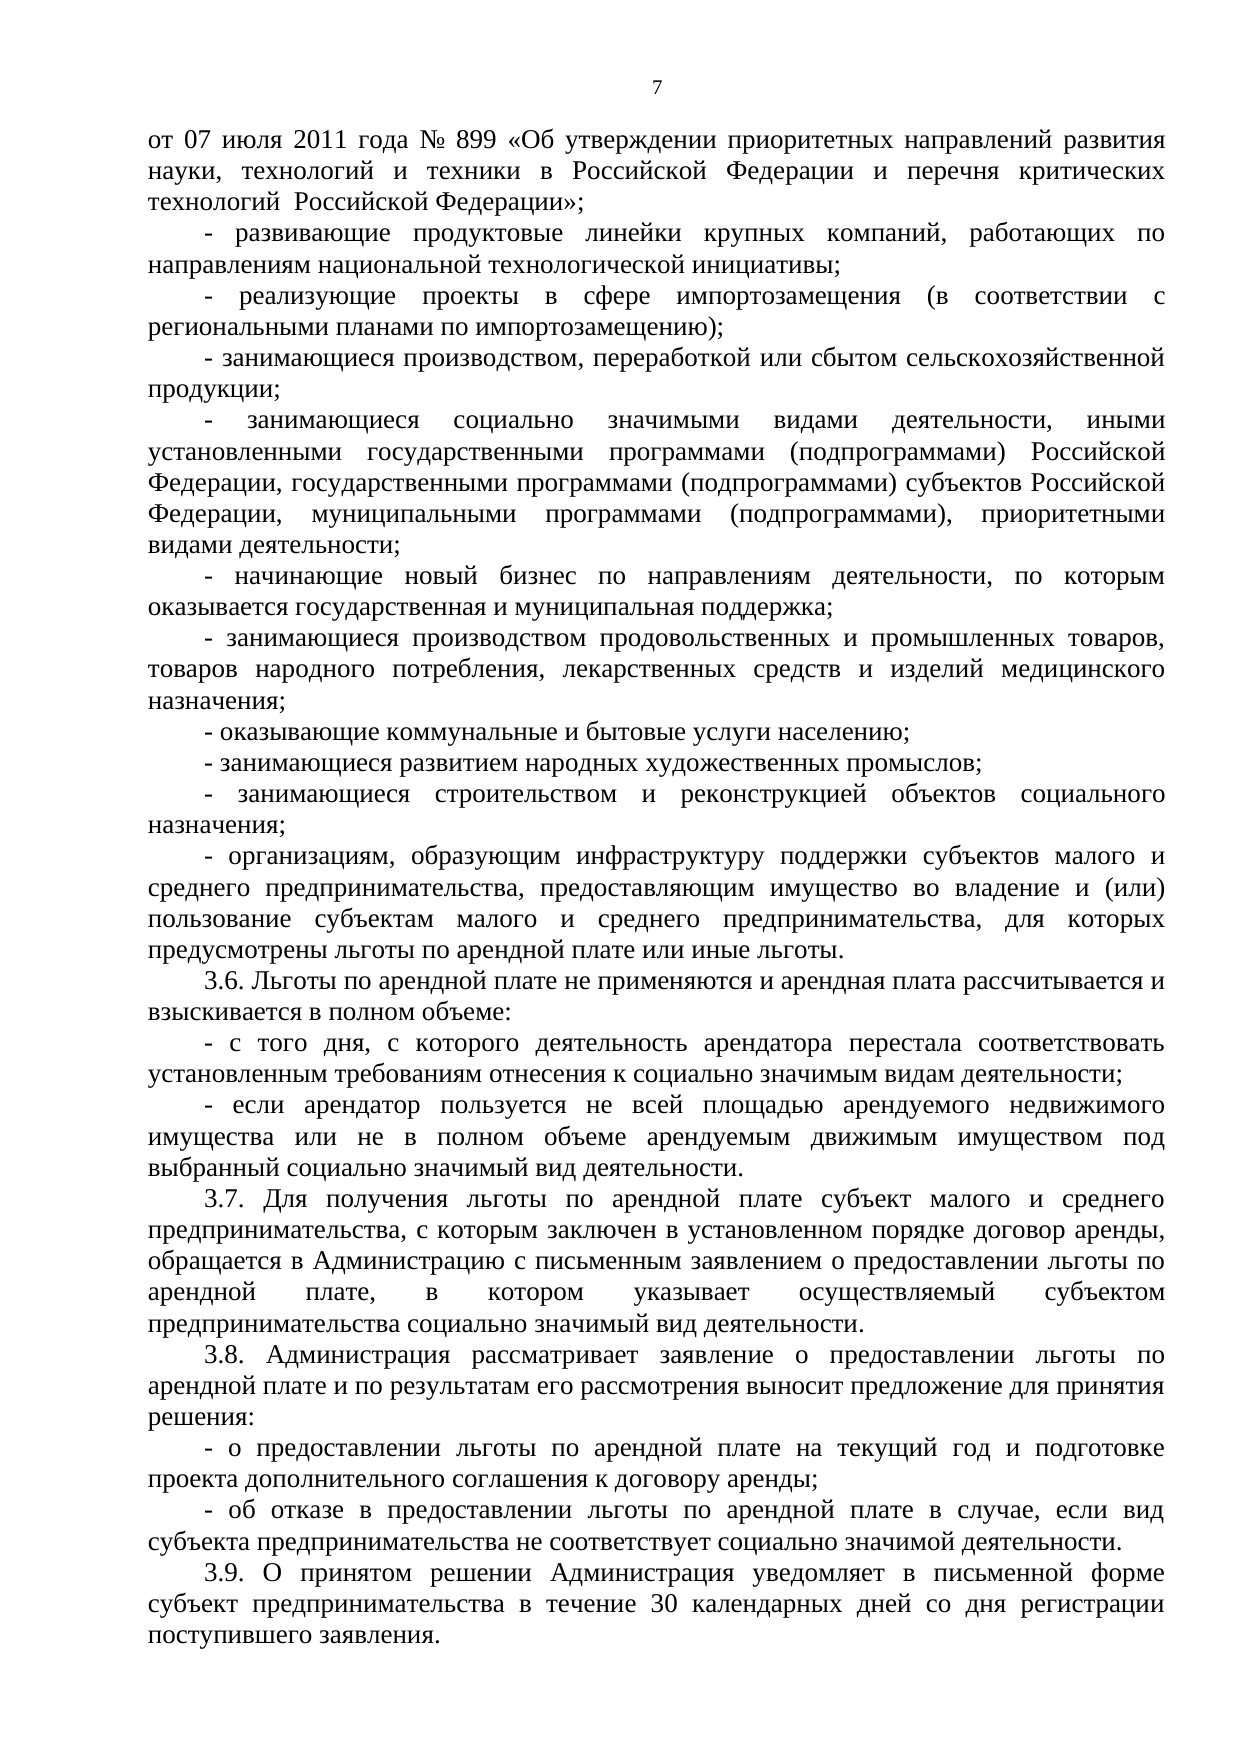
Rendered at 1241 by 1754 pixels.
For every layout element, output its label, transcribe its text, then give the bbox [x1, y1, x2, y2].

text - оказывающие коммунальные и бытовые услуги населению; [148, 715, 1166, 746]
text - занимающиеся строительством и реконструкцией объектов социального назначения; [148, 777, 1166, 839]
text - о предоставлении льготы по арендной плате на текущий год и подготовке проекта дополнительного соглашения к договору аренды; [148, 1431, 1166, 1493]
text - реализующие проекты в сфере импортозамещения (в соответствии с региональными планами по импортозамещению); [148, 279, 1166, 341]
text - занимающиеся производством, переработкой или сбытом сельскохозяйственной продукции; [148, 341, 1166, 403]
text - с того дня, с которого деятельность арендатора перестала соответствовать установленным требованиям отнесения к социально значимым видам деятельности; [148, 1026, 1166, 1089]
text - развивающие продуктовые линейки крупных компаний, работающих по направлениям национальной технологической инициативы; [148, 217, 1166, 279]
text - начинающие новый бизнес по направлениям деятельности, по которым оказывается государственная и муниципальная поддержка; [148, 559, 1166, 621]
text - занимающиеся развитием народных художественных промыслов; [148, 746, 1166, 777]
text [148, 123, 1166, 217]
text - занимающиеся производством продовольственных и промышленных товаров, товаров народного потребления, лекарственных средств и изделий медицинского назначения; [148, 621, 1166, 715]
text 3.6. Льготы по арендной плате не применяются и арендная плата рассчитывается и взыскивается в полном объеме: [148, 964, 1166, 1026]
text - об отказе в предоставлении льготы по арендной плате в случае, если вид субъекта предпринимательства не соответствует социально значимой деятельности. [148, 1493, 1166, 1556]
text - организациям, образующим инфраструктуру поддержки субъектов малого и среднего предпринимательства, предоставляющим имущество во владение и (или) пользование субъектам малого и среднего предпринимательства, для которых предусмотрены льготы по арендной плате или иные льготы. [148, 839, 1166, 964]
text 3.9. О принятом решении Администрация уведомляет в письменной форме субъект предпринимательства в течение 30 календарных дней со дня регистрации поступившего заявления. [148, 1556, 1166, 1649]
text 3.7. Для получения льготы по арендной плате субъект малого и среднего предпринимательства, с которым заключен в установленном порядке договор аренды, обращается в Администрацию с письменным заявлением о предоставлении льготы по арендной плате, в котором указывает осуществляемый субъектом предпринимательства социально значимый вид деятельности. [148, 1182, 1166, 1338]
text - если арендатор пользуется не всей площадью арендуемого недвижимого имущества или не в полном объеме арендуемым движимым имуществом под выбранный социально значимый вид деятельности. [148, 1089, 1166, 1182]
text 3.8. Администрация рассматривает заявление о предоставлении льготы по арендной плате и по результатам его рассмотрения выносит предложение для принятия решения: [148, 1338, 1166, 1431]
text - занимающиеся социально значимыми видами деятельности, иными установленными государственными программами (подпрограммами) Российской Федерации, государственными программами (подпрограммами) субъектов Российской Федерации, муниципальными программами (подпрограммами), приоритетными видами деятельности; [148, 403, 1166, 559]
